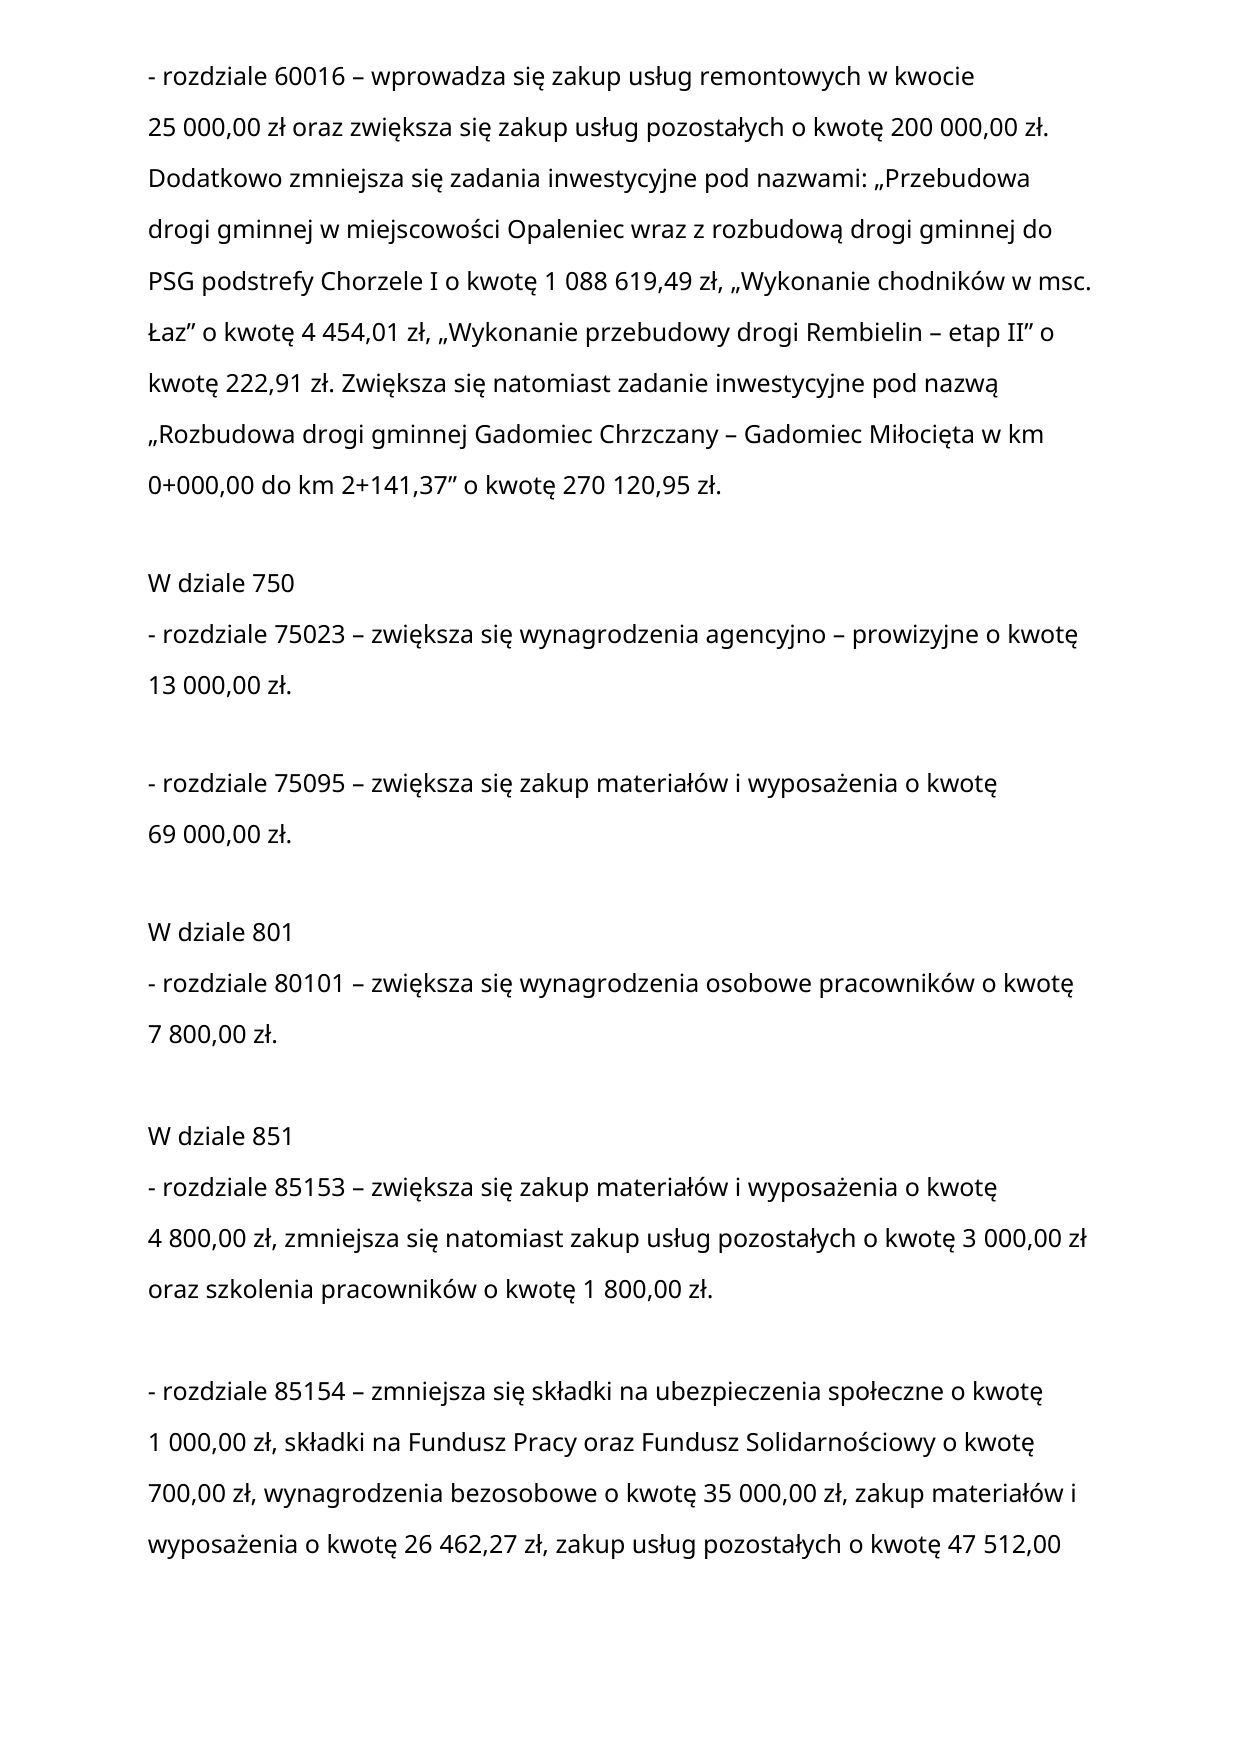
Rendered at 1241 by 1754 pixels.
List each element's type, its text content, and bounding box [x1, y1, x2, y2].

text W dziale 750 [148, 565, 1093, 599]
text W dziale 801 [148, 914, 1093, 948]
text - rozdziale 75023 – zwiększa się wynagrodzenia agencyjno – prowizyjne o kwotę 13 000,00 zł. [148, 616, 1093, 701]
text - rozdziale 85153 – zwiększa się zakup materiałów i wyposażenia o kwotę 4 800,00 zł, zmniejsza się natomiast zakup usług pozostałych o kwotę 3 000,00 zł oraz szkolenia pracowników o kwotę 1 800,00 zł. [148, 1169, 1093, 1306]
text - rozdziale 60016 – wprowadza się zakup usług remontowych w kwocie 25 000,00 zł oraz zwiększa się zakup usług pozostałych o kwotę 200 000,00 zł. Dodatkowo zmniejsza się zadania inwestycyjne pod nazwami: „Przebudowa drogi gminnej w miejscowości Opaleniec wraz z rozbudową drogi gminnej do PSG podstrefy Chorzele I o kwotę 1 088 619,49 zł, „Wykonanie chodników w msc. Łaz” o kwotę 4 454,01 zł, „Wykonanie przebudowy drogi Rembielin – etap II” o kwotę 222,91 zł. Zwiększa się natomiast zadanie inwestycyjne pod nazwą „Rozbudowa drogi gminnej Gadomiec Chrzczany – Gadomiec Miłocięta w km 0+000,00 do km 2+141,37” o kwotę 270 120,95 zł. [148, 59, 1093, 501]
text W dziale 851 [148, 1118, 1093, 1152]
text - rozdziale 80101 – zwiększa się wynagrodzenia osobowe pracowników o kwotę 7 800,00 zł. [148, 965, 1093, 1050]
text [148, 1374, 1093, 1561]
text - rozdziale 75095 – zwiększa się zakup materiałów i wyposażenia o kwotę 69 000,00 zł. [148, 765, 1093, 850]
